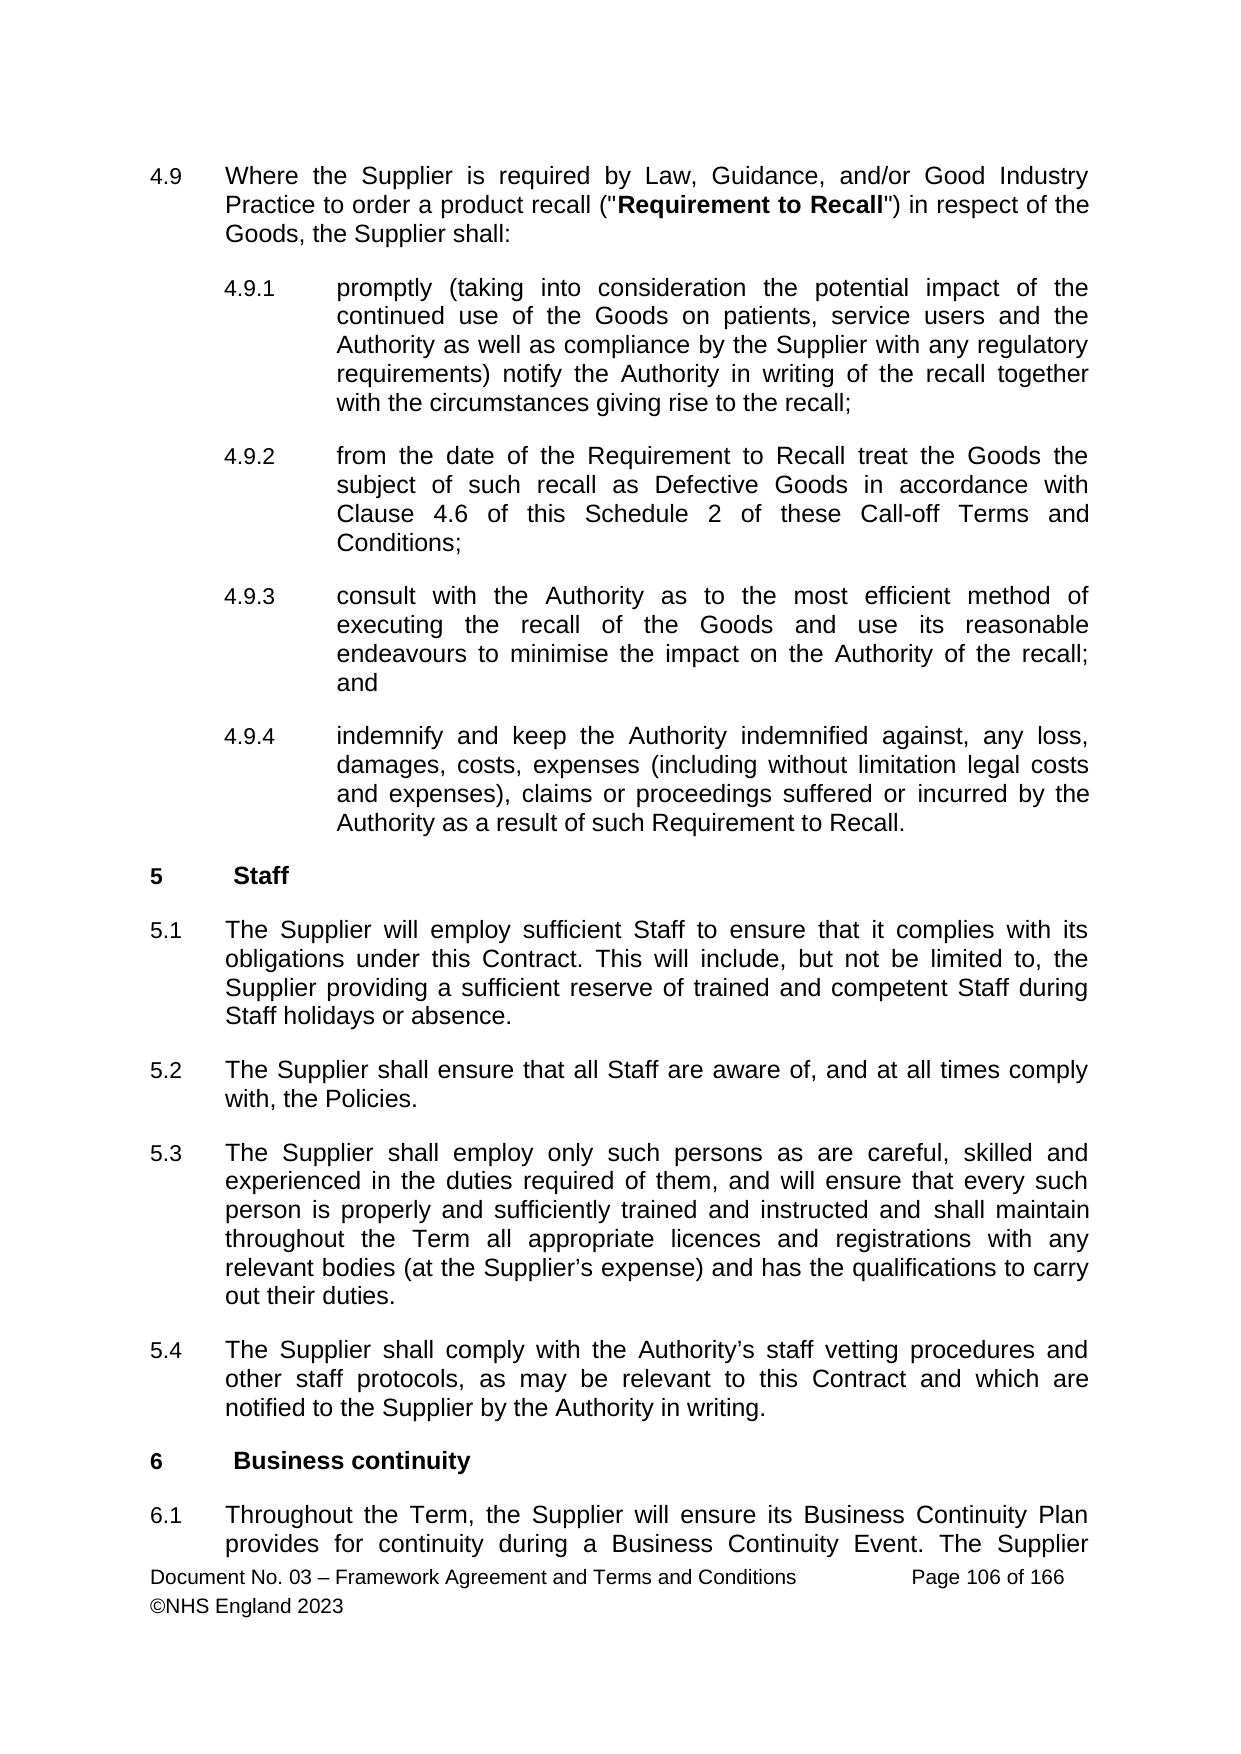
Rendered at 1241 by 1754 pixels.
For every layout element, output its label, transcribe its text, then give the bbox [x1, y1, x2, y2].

subtitle indemnify and keep the Authority indemnified against, any loss, damages, costs, expenses (including without limitation legal costs and expenses), claims or proceedings suffered or incurred by the Authority as a result of such Requirement to Recall. [224, 721, 1090, 836]
subtitle consult with the Authority as to the most efficient method of executing the recall of the Goods and use its reasonable endeavours to minimise the impact on the Authority of the recall; and [224, 581, 1090, 696]
subtitle Business continuity [150, 1446, 1090, 1475]
subtitle The Supplier shall employ only such persons as are careful, skilled and experienced in the duties required of them, and will ensure that every such person is properly and sufficiently trained and instructed and shall maintain throughout the Term all appropriate licences and registrations with any relevant bodies (at the Supplier’s expense) and has the qualifications to carry out their duties. [150, 1137, 1090, 1310]
subtitle The Supplier shall comply with the Authority’s staff vetting procedures and other staff protocols, as may be relevant to this Contract and which are notified to the Supplier by the Authority in writing. [150, 1335, 1090, 1421]
subtitle The Supplier shall ensure that all Staff are aware of, and at all times comply with, the Policies. [150, 1055, 1090, 1112]
subtitle from the date of the Requirement to Recall treat the Goods the subject of such recall as Defective Goods in accordance with Clause 4.6 of this Schedule 2 of these Call-off Terms and Conditions; [224, 441, 1090, 556]
subtitle Staff [150, 861, 1090, 890]
subtitle Where the Supplier is required by Law, Guidance, and/or Good Industry Practice to order a product recall ("Requirement to Recall") in respect of the Goods, the Supplier shall: [150, 161, 1090, 247]
subtitle The Supplier will employ sufficient Staff to ensure that it complies with its obligations under this Contract. This will include, but not be limited to, the Supplier providing a sufficient reserve of trained and competent Staff during Staff holidays or absence. [150, 915, 1090, 1030]
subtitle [150, 1500, 1090, 1557]
subtitle promptly (taking into consideration the potential impact of the continued use of the Goods on patients, service users and the Authority as well as compliance by the Supplier with any regulatory requirements) notify the Authority in writing of the recall together with the circumstances giving rise to the recall; [224, 272, 1090, 416]
